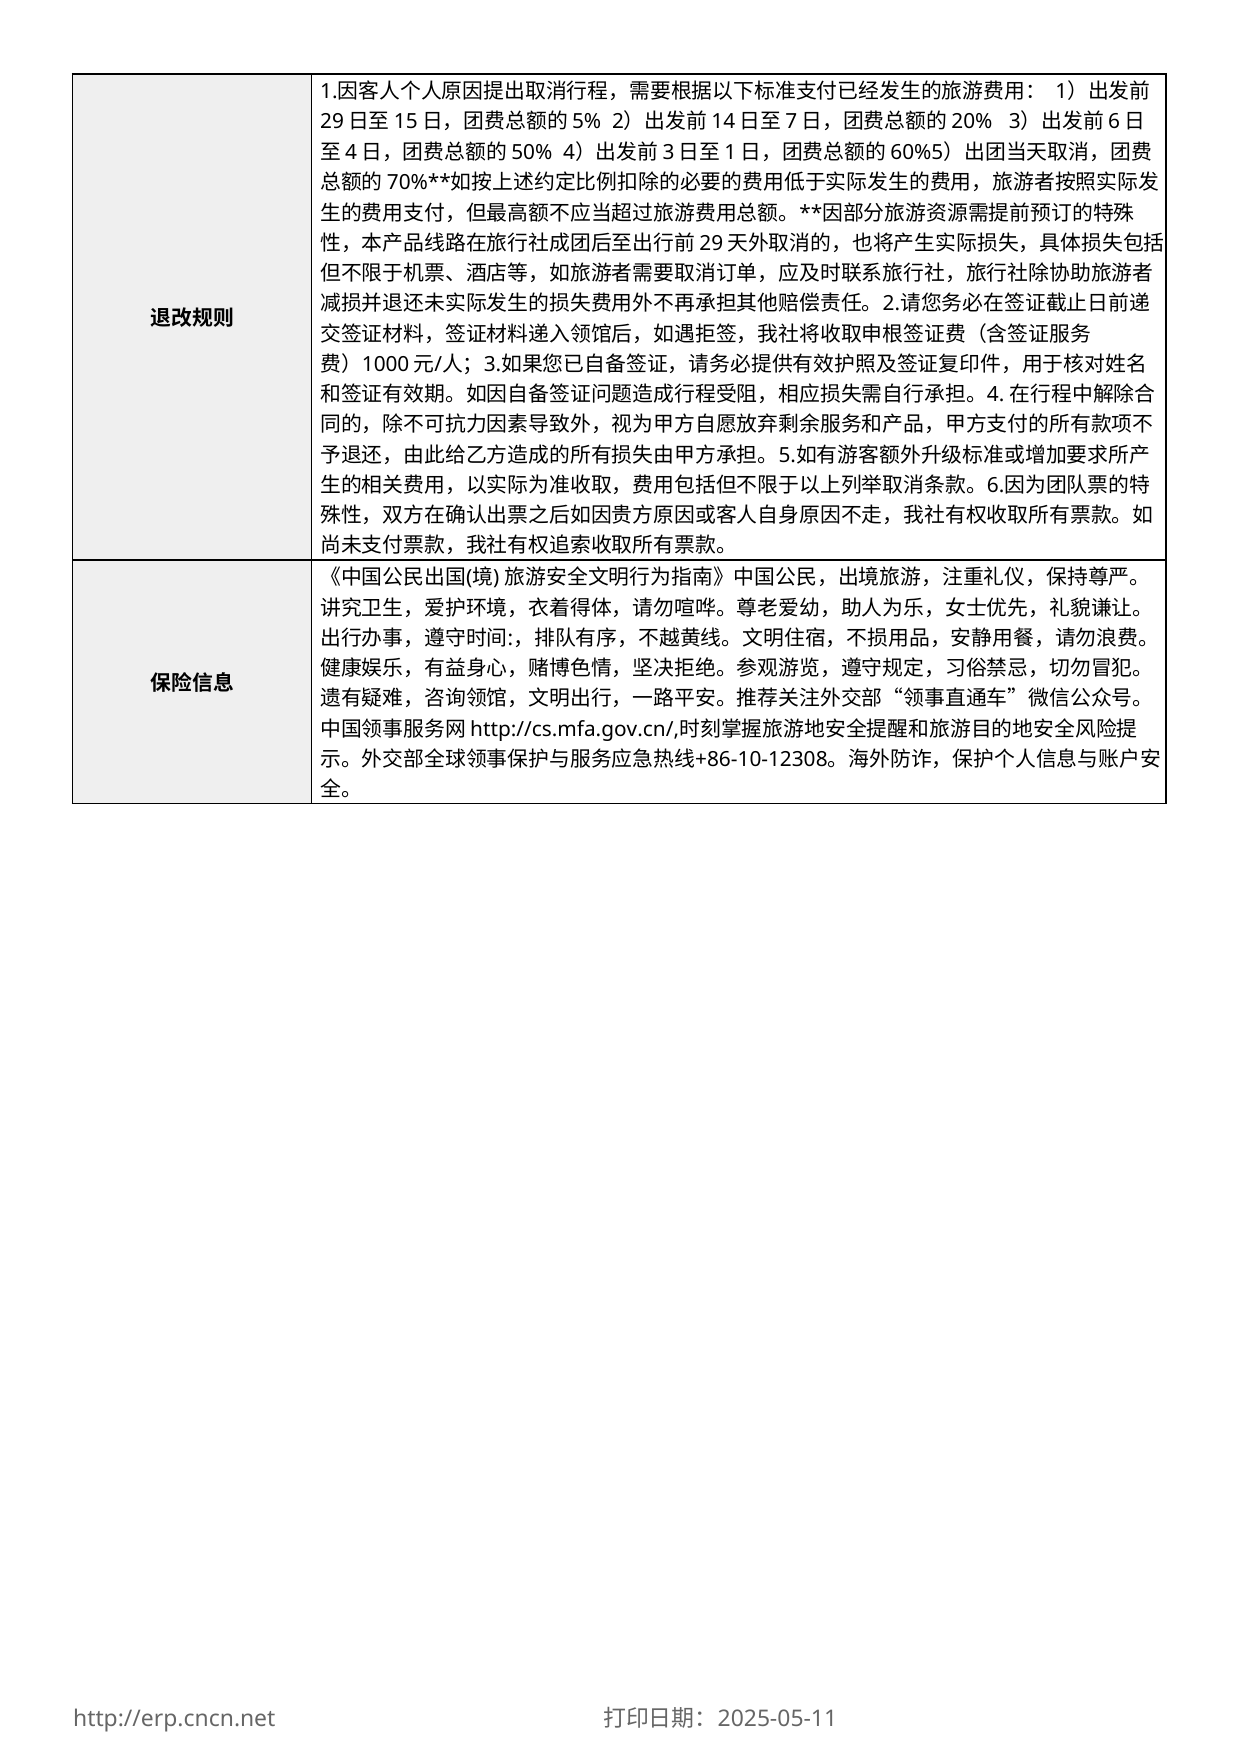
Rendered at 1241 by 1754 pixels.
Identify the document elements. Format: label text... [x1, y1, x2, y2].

table_cell 1.因客人个人原因提出取消行程，需要根据以下标准支付已经发生的旅游费用： [312, 75, 1165, 559]
table_cell 《中国公民出国(境) 旅游安全文明行为指南》 [312, 561, 1165, 803]
table_cell 保险信息 [73, 561, 311, 803]
table_cell 退改规则 [73, 75, 311, 559]
